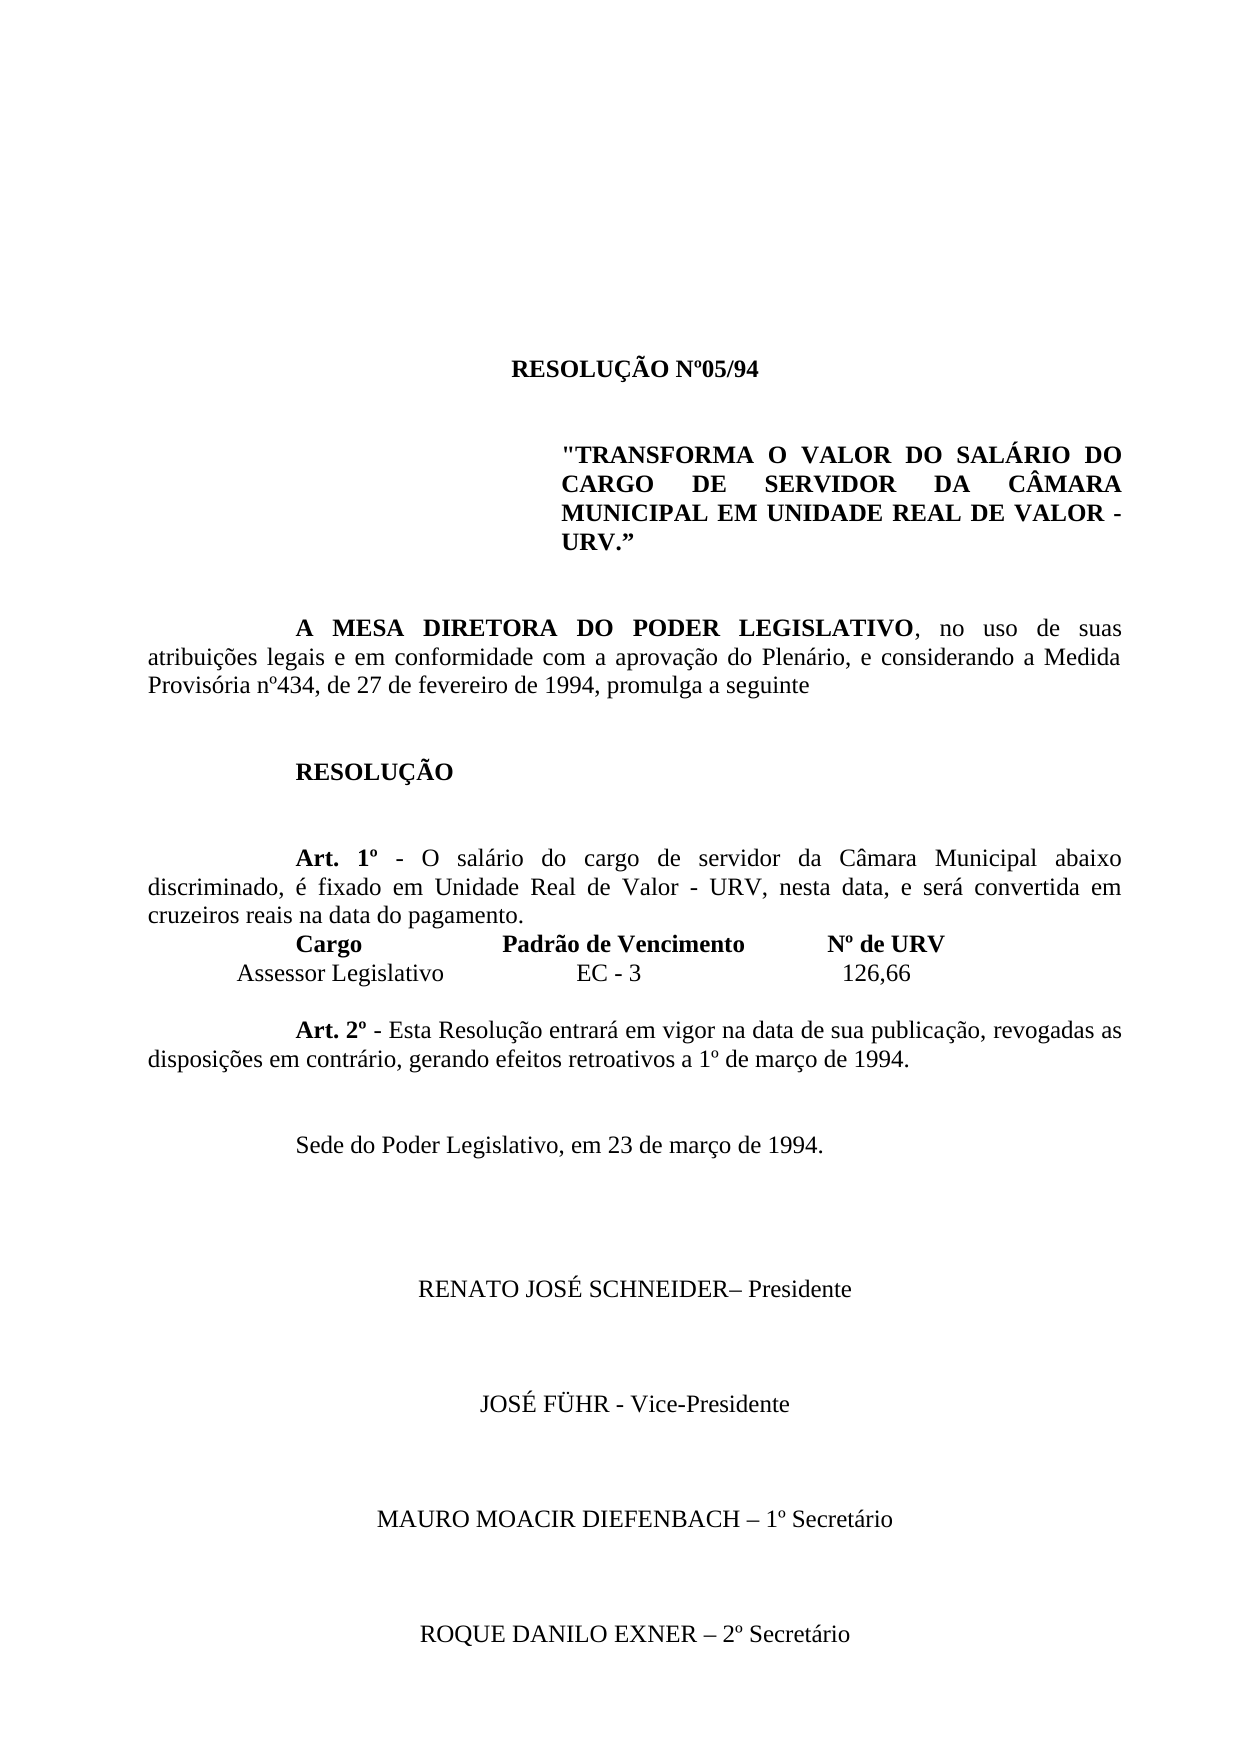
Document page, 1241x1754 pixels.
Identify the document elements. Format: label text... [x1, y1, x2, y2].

text "TRANSFORMA O VALOR DO SALÁRIO DO CARGO DE SERVIDOR DA CÂMARA MUNICIPAL EM UNIDADE REAL DE VALOR - URV.” [561, 441, 1122, 556]
text Cargo Padrão de Vencimento Nº de URV [148, 929, 1122, 958]
text Sede do Poder Legislativo, em 23 de março de 1994. [148, 1131, 1122, 1159]
text Art. 2º - Esta Resolução entrará em vigor na data de sua publicação, revogadas as disposições em contrário, gerando efeitos retroativos a 1º de março de 1994. [148, 1016, 1122, 1073]
text RESOLUÇÃO Nº05/94 [148, 354, 1122, 383]
text JOSÉ FÜHR - Vice-Presidente [148, 1389, 1122, 1418]
text Assessor Legislativo EC - 3 126,66 [148, 958, 1122, 987]
text MAURO MOACIR DIEFENBACH – 1º Secretário [148, 1504, 1122, 1533]
text RENATO JOSÉ SCHNEIDER– Presidente [148, 1274, 1122, 1303]
text Art. 1º - O salário do cargo de servidor da Câmara Municipal abaixo discriminado, é fixado em Unidade Real de Valor - URV, nesta data, e será convertida em cruzeiros reais na data do pagamento. [148, 843, 1122, 929]
text A MESA DIRETORA DO PODER LEGISLATIVO, no uso de suas atribuições legais e em conformidade com a aprovação do Plenário, e considerando a Medida Provisória nº434, de 27 de fevereiro de 1994, promulga a seguinte [148, 613, 1122, 699]
text ROQUE DANILO EXNER – 2º Secretário [148, 1619, 1122, 1648]
text RESOLUÇÃO [148, 757, 1122, 786]
